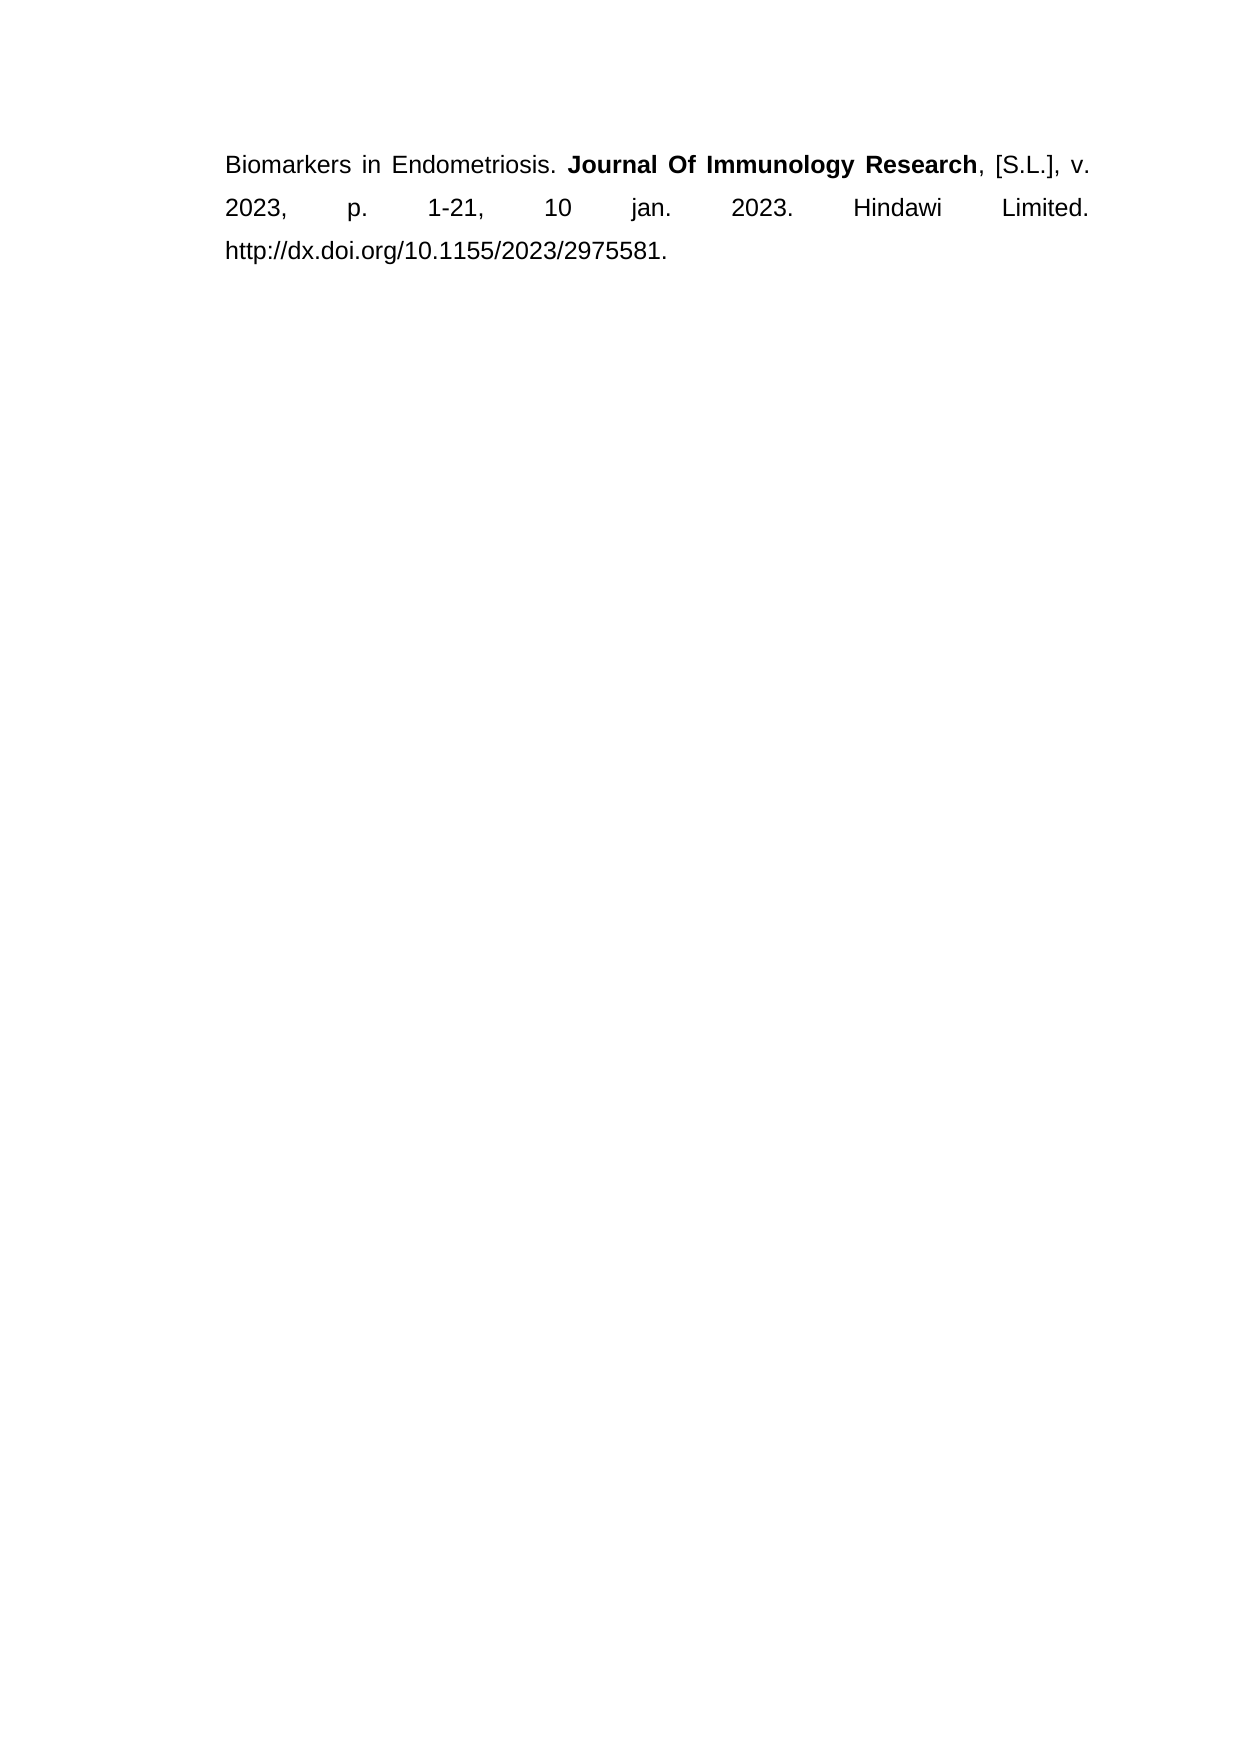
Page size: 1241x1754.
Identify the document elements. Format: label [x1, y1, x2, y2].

list [187, 150, 1090, 265]
